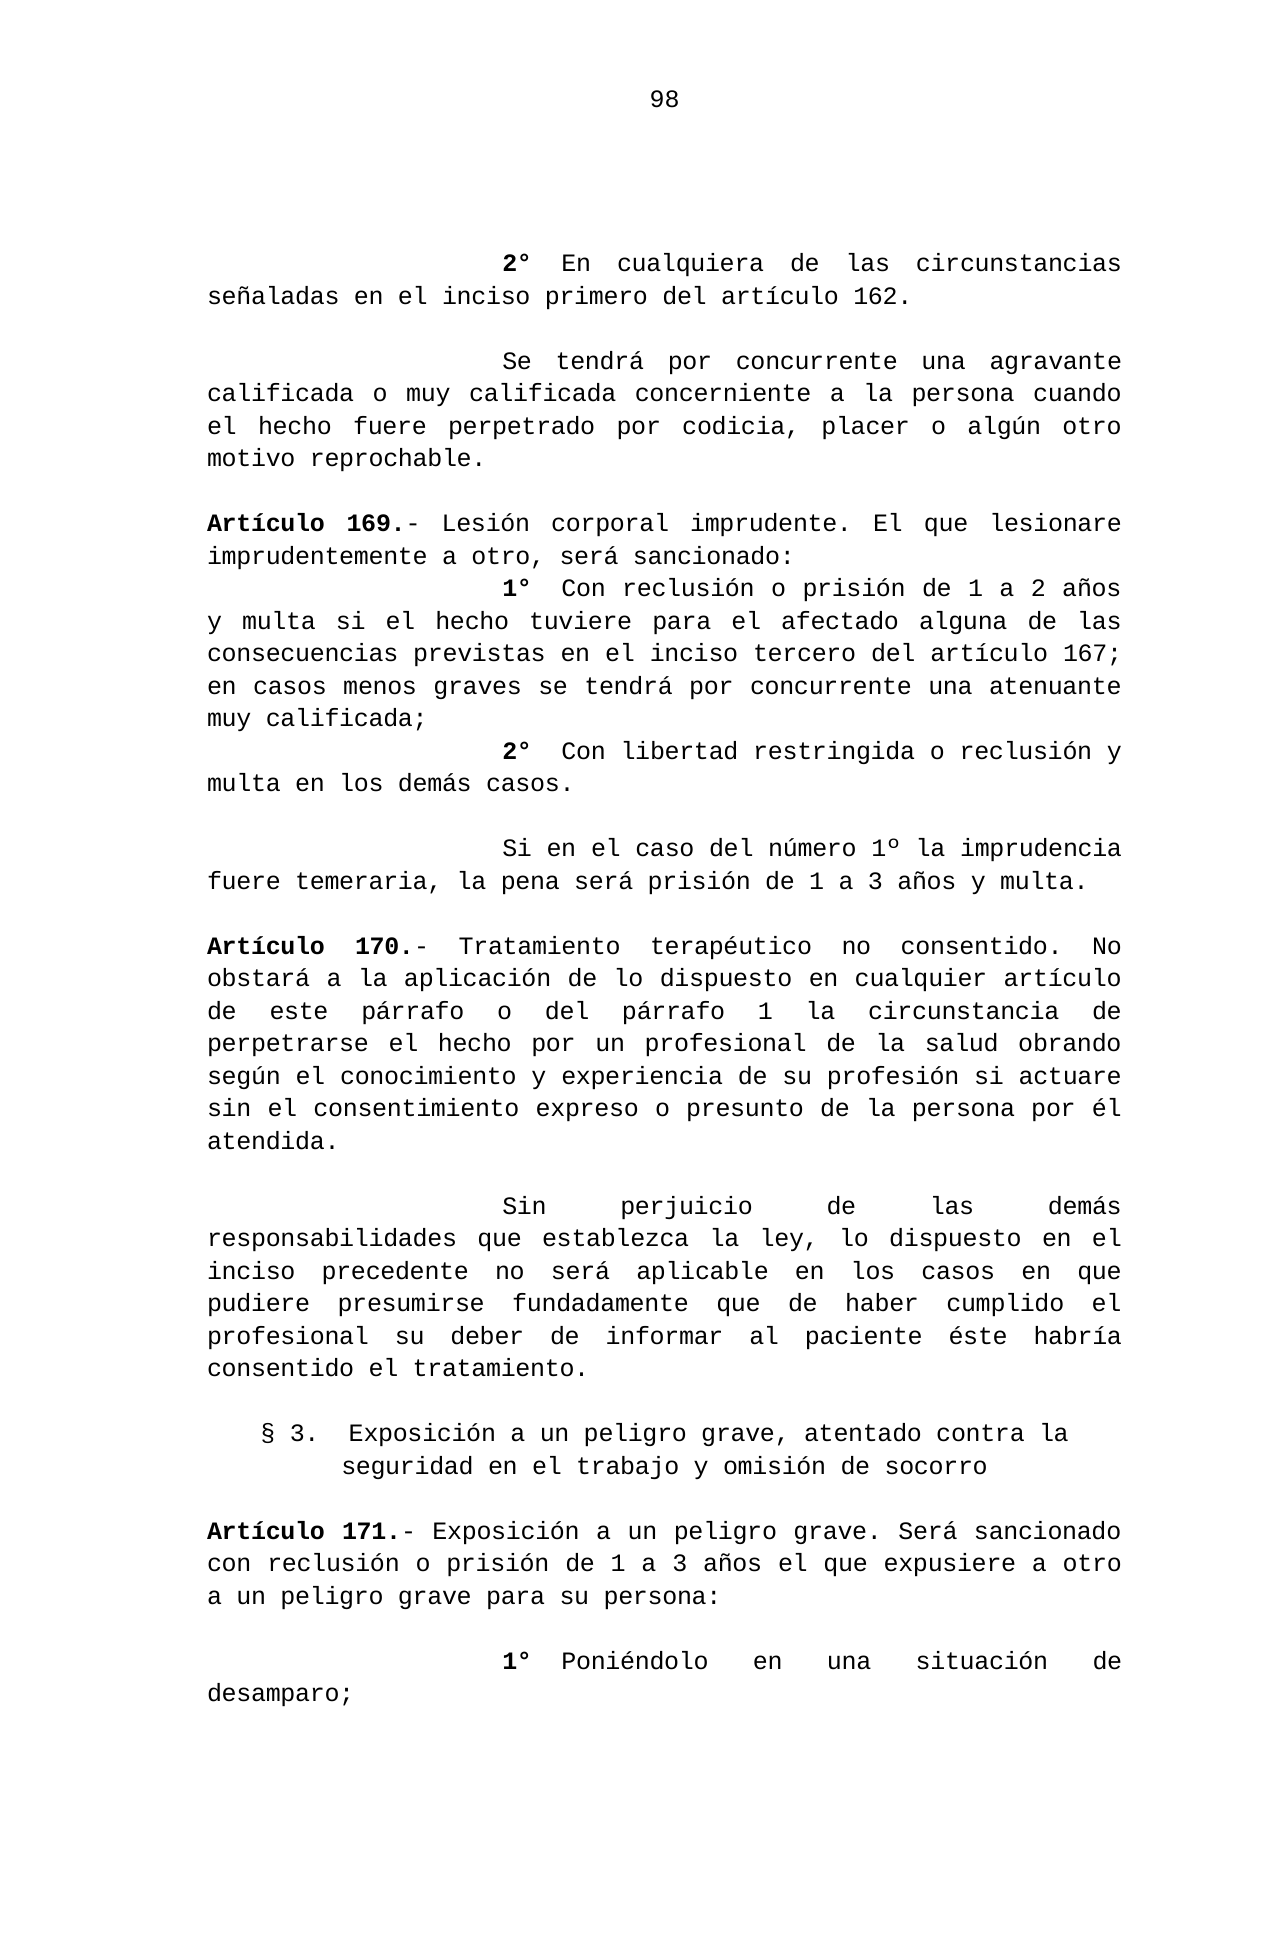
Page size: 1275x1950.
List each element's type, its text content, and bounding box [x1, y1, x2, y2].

list En cualquiera de las circunstancias señaladas en el inciso primero del artículo 162. [207, 251, 1122, 312]
list Con libertad restringida o reclusión y multa en los demás casos. [207, 738, 1122, 799]
list Con reclusión o prisión de 1 a 2 años y multa si el hecho tuviere para el afectado alguna de las consecuencias previstas en el inciso tercero del artículo 167; en casos menos graves se tendrá por concurrente una atenuante muy calificada; [207, 576, 1122, 734]
text Artículo 171.- Exposición a un peligro grave. Será sancionado con reclusión o prisión de 1 a 3 años el que expusiere a otro a un peligro grave para su persona: [207, 1518, 1122, 1612]
list § 3. Exposición a un peligro grave, atentado contra la seguridad en el trabajo y omisión de socorro [207, 1421, 1122, 1482]
text Artículo 170.- Tratamiento terapéutico no consentido. No obstará a la aplicación de lo dispuesto en cualquier artículo de este párrafo o del párrafo 1 la circunstancia de perpetrarse el hecho por un profesional de la salud obrando según el conocimiento y experiencia de su profesión si actuare sin el consentimiento expreso o presunto de la persona por él atendida. [207, 933, 1122, 1157]
list Poniéndolo en una situación de desamparo; [207, 1648, 1122, 1709]
text Si en el caso del número 1º la imprudencia fuere temeraria, la pena será prisión de 1 a 3 años y multa. [207, 836, 1122, 897]
text Artículo 169.- Lesión corporal imprudente. El que lesionare imprudentemente a otro, será sancionado: [207, 511, 1122, 572]
text Se tendrá por concurrente una agravante calificada o muy calificada concerniente a la persona cuando el hecho fuere perpetrado por codicia, placer o algún otro motivo reprochable. [207, 348, 1122, 474]
text Sin perjuicio de las demás responsabilidades que establezca la ley, lo dispuesto en el inciso precedente no será aplicable en los casos en que pudiere presumirse fundadamente que de haber cumplido el profesional su deber de informar al paciente éste habría consentido el tratamiento. [207, 1193, 1122, 1384]
